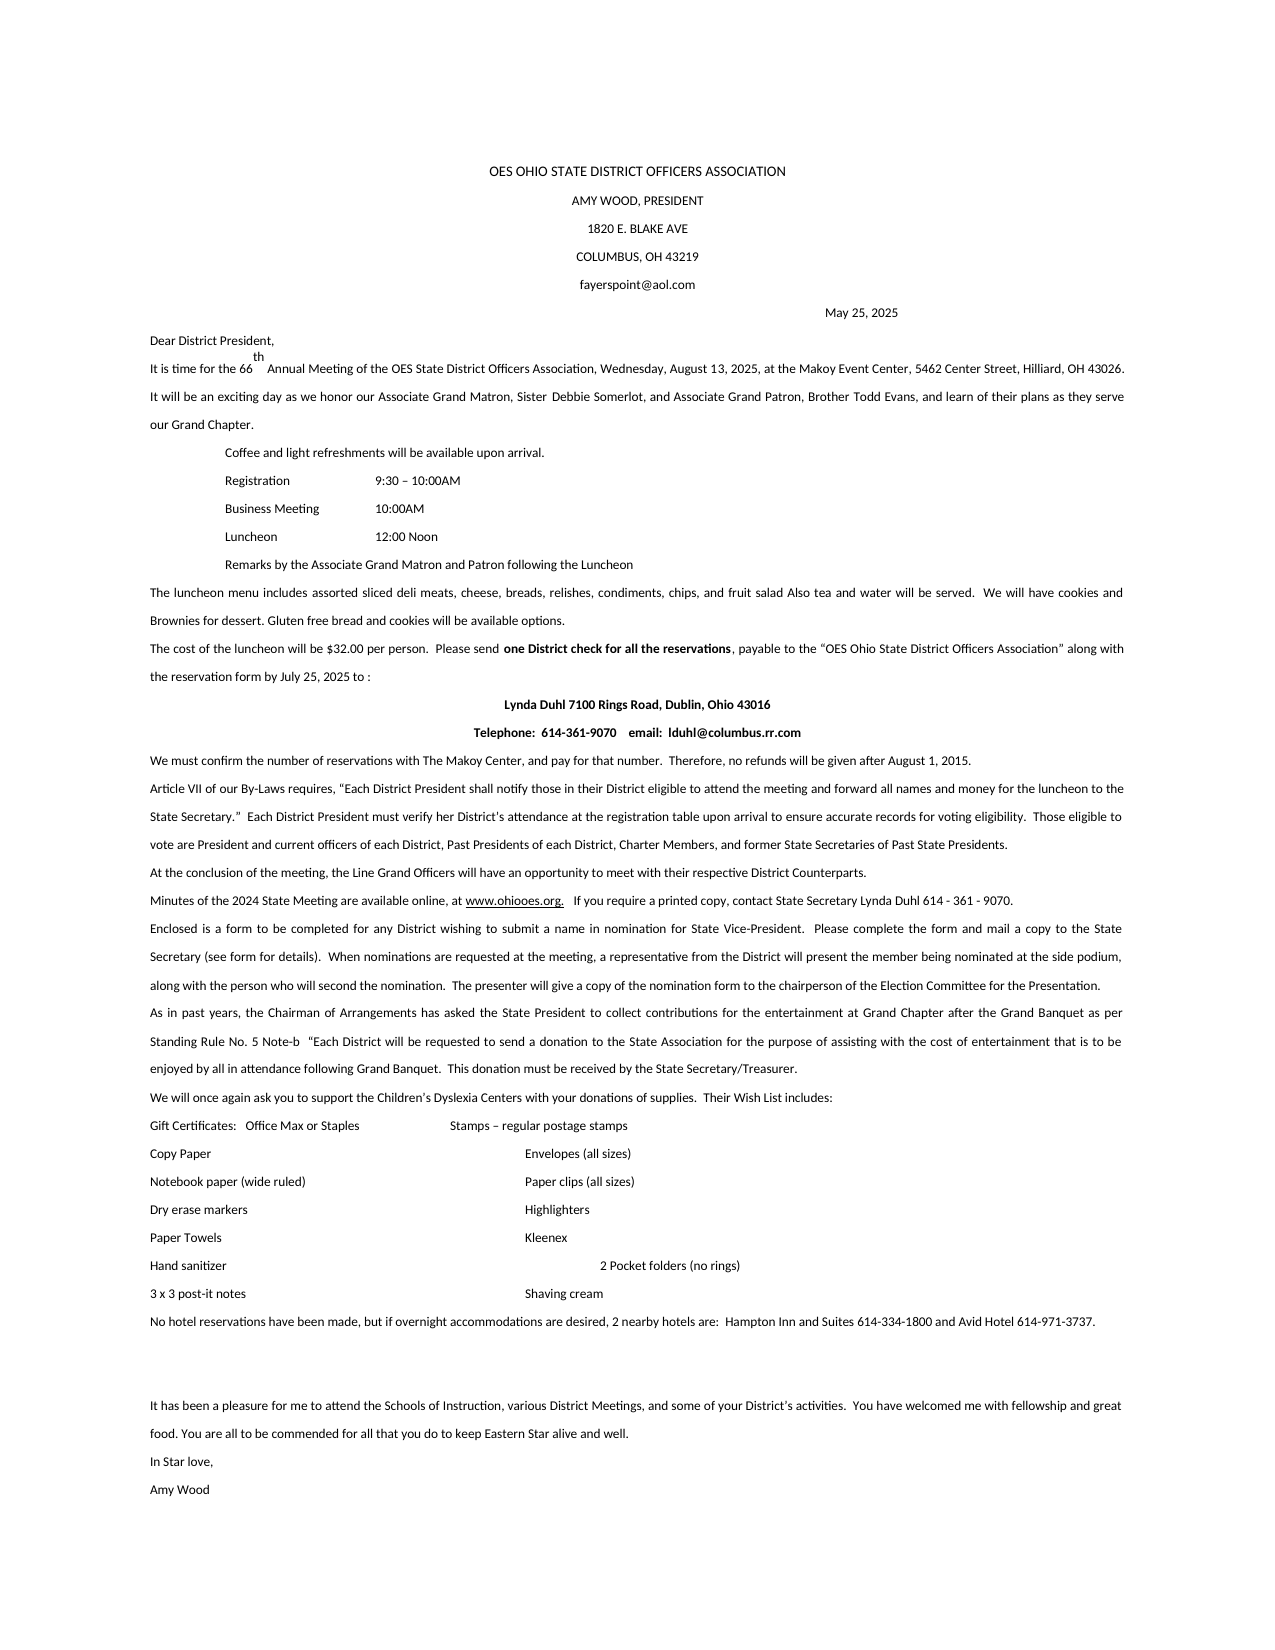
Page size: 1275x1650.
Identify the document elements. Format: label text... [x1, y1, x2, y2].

text We will once again ask you to support the Children’s Dyslexia Centers with your donations of supplies. Their Wish List includes: [150, 1077, 1125, 1105]
text Enclosed is a form to be completed for any District wishing to submit a name in nomination for State Vice-President. Please complete the form and mail a copy to the State Secretary (see form for details). When nominations are requested at the meeting, a representative from the District will present the member being nominated at the side podium, along with the person who will second the nomination. The presenter will give a copy of the nomination form to the chairperson of the Election Committee for the Presentation. [150, 909, 1125, 993]
text Hand sanitizer 2 Pocket folders (no rings) [150, 1245, 1125, 1273]
text COLUMBUS, OH 43219 [150, 237, 1125, 264]
text Paper Towels Kleenex [150, 1217, 1125, 1245]
text Luncheon 12:00 Noon [150, 517, 1125, 545]
text OES OHIO STATE DISTRICT OFFICERS ASSOCIATION [150, 150, 1125, 181]
text The luncheon menu includes assorted sliced deli meats, cheese, breads, relishes, condiments, chips, and fruit salad Also tea and water will be served. We will have cookies and Brownies for dessert. Gluten free bread and cookies will be available options. [150, 573, 1125, 629]
text Notebook paper (wide ruled) Paper clips (all sizes) [150, 1161, 1125, 1189]
text Telephone: 614-361-9070 email: lduhl@columbus.rr.com [150, 713, 1125, 741]
text Copy Paper Envelopes (all sizes) [150, 1133, 1125, 1161]
text As in past years, the Chairman of Arrangements has asked the State President to collect contributions for the entertainment at Grand Chapter after the Grand Banquet as per Standing Rule No. 5 Note-b “Each District will be requested to send a donation to the State Association for the purpose of assisting with the cost of entertainment that is to be enjoyed by all in attendance following Grand Banquet. This donation must be received by the State Secretary/Treasurer. [150, 993, 1125, 1077]
text In Star love, [150, 1441, 1125, 1469]
text AMY WOOD, PRESIDENT [150, 181, 1125, 208]
text At the conclusion of the meeting, the Line Grand Officers will have an opportunity to meet with their respective District Counterparts. [150, 853, 1125, 881]
text Gift Certificates: Office Max or Staples Stamps – regular postage stamps [150, 1105, 1125, 1133]
text 3 x 3 post-it notes Shaving cream [150, 1273, 1125, 1301]
text Dry erase markers Highlighters [150, 1189, 1125, 1217]
text Coffee and light refreshments will be available upon arrival. [150, 433, 1125, 461]
text The cost of the luncheon will be $32.00 per person. Please send one District check for all the reservations, payable to the “OES Ohio State District Officers Association” along with the reservation form by July 25, 2025 to : [150, 629, 1125, 685]
text Article VII of our By-Laws requires, “Each District President shall notify those in their District eligible to attend the meeting and forward all names and money for the luncheon to the State Secretary.” Each District President must verify her District’s attendance at the registration table upon arrival to ensure accurate records for voting eligibility. Those eligible to vote are President and current officers of each District, Past Presidents of each District, Charter Members, and former State Secretaries of Past State Presidents. [150, 769, 1125, 853]
text It has been a pleasure for me to attend the Schools of Instruction, various District Meetings, and some of your District’s activities. You have welcomed me with fellowship and great food. You are all to be commended for all that you do to keep Eastern Star alive and well. [150, 1385, 1125, 1441]
text It is time for the 66th Annual Meeting of the OES State District Officers Association, Wednesday, August 13, 2025, at the Makoy Event Center, 5462 Center Street, Hilliard, OH 43026. It will be an exciting day as we honor our Associate Grand Matron, Sister Debbie Somerlot, and Associate Grand Patron, Brother Todd Evans, and learn of their plans as they serve our Grand Chapter. [150, 349, 1125, 433]
text fayerspoint@aol.com [150, 264, 1125, 293]
text Remarks by the Associate Grand Matron and Patron following the Luncheon [150, 545, 1125, 573]
text Lynda Duhl 7100 Rings Road, Dublin, Ohio 43016 [150, 685, 1125, 713]
text Minutes of the 2024 State Meeting are available online, at www.ohiooes.org. If you require a printed copy, contact State Secretary Lynda Duhl 614 - 361 - 9070. [150, 881, 1125, 909]
text Amy Wood [150, 1469, 1125, 1497]
text May 25, 2025 [150, 293, 1125, 321]
text Dear District President, [150, 321, 1125, 349]
text We must confirm the number of reservations with The Makoy Center, and pay for that number. Therefore, no refunds will be given after August 1, 2015. [150, 741, 1125, 769]
text Registration 9:30 – 10:00AM [150, 461, 1125, 489]
text Business Meeting 10:00AM [150, 489, 1125, 517]
text 1820 E. BLAKE AVE [150, 208, 1125, 237]
text No hotel reservations have been made, but if overnight accommodations are desired, 2 nearby hotels are: Hampton Inn and Suites 614-334-1800 and Avid Hotel 614-971-3737. [150, 1301, 1125, 1329]
